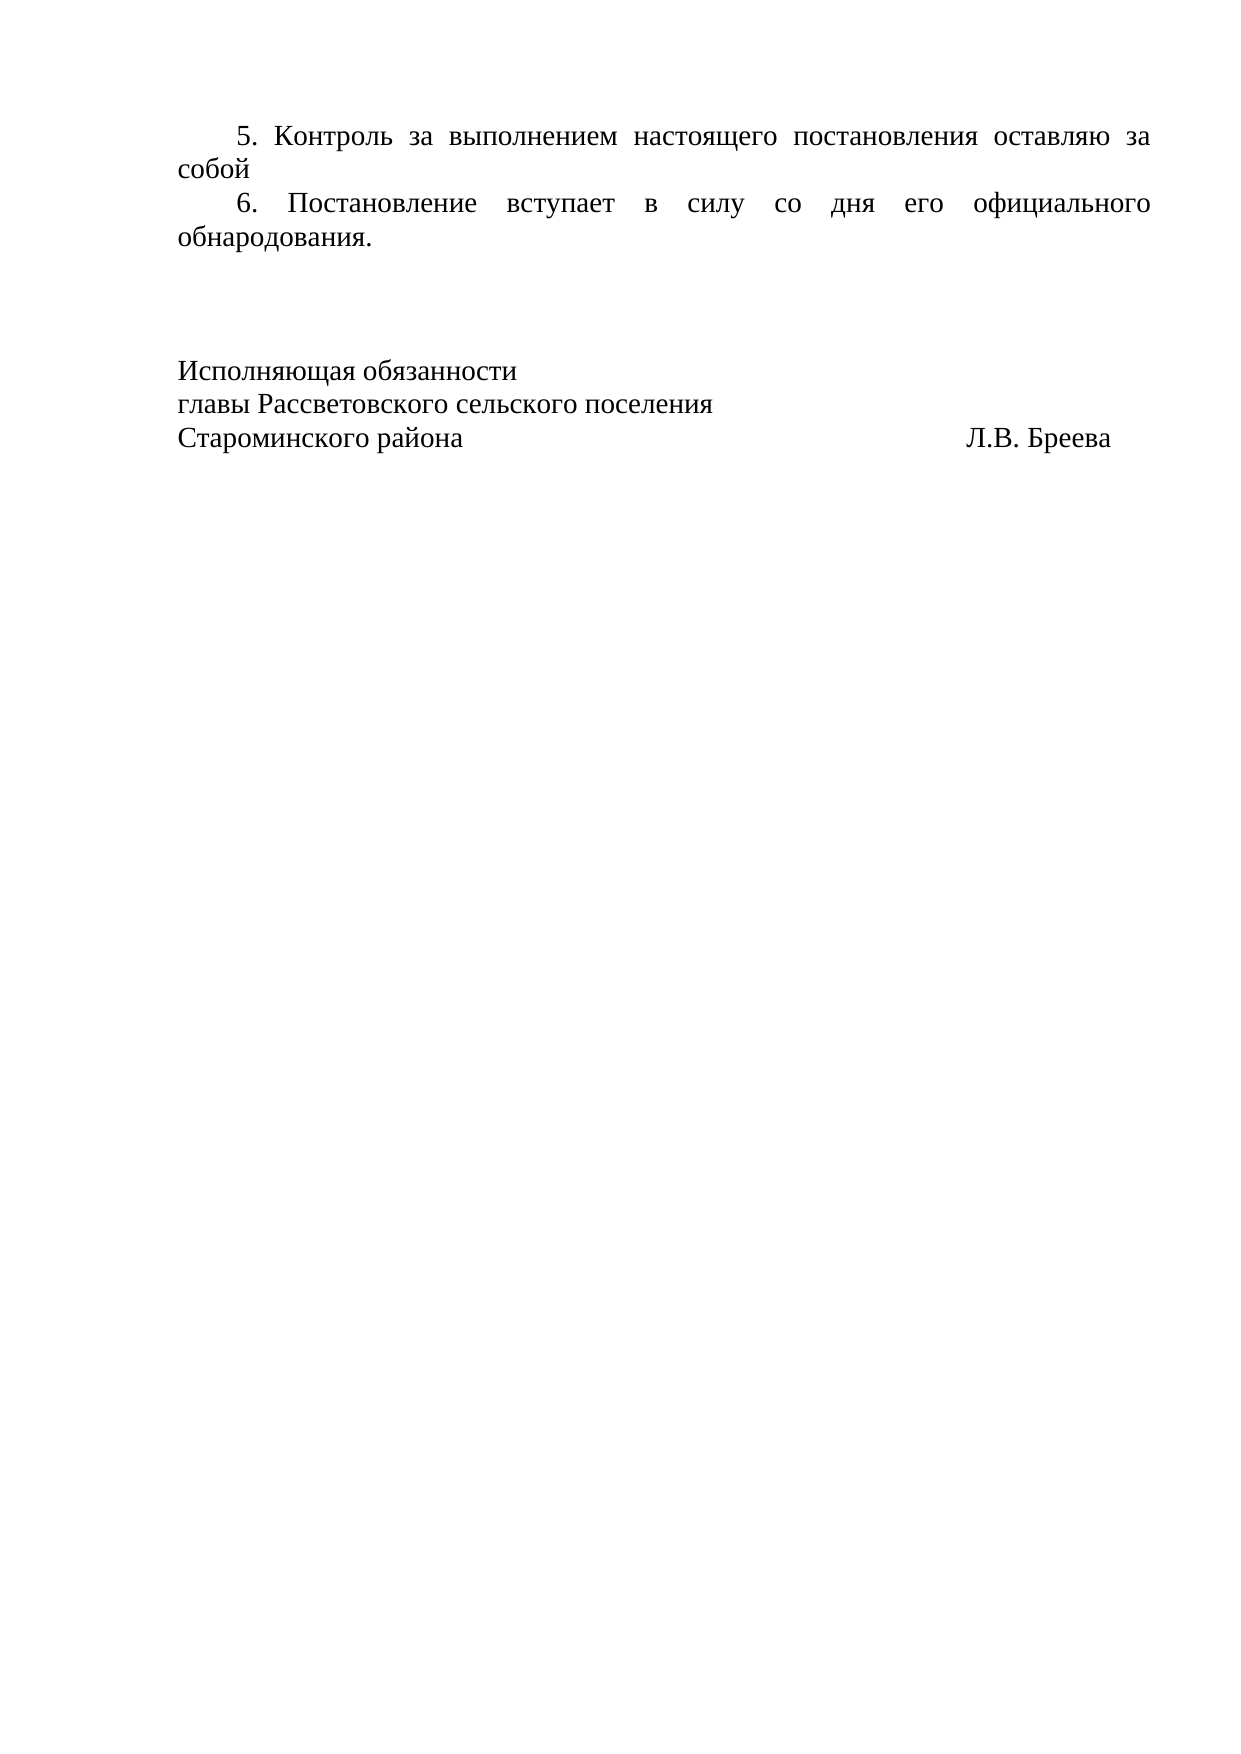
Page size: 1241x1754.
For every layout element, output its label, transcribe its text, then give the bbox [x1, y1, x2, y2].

text 5. Контроль за выполнением настоящего постановления оставляю за собой [177, 118, 1152, 185]
text 6. Постановление вступает в силу со дня его официального обнародования. [177, 185, 1152, 252]
text Староминского района Л.В. Бреева [177, 420, 1152, 453]
text главы Рассветовского сельского поселения [177, 386, 1152, 420]
text Исполняющая обязанности [177, 353, 1152, 386]
